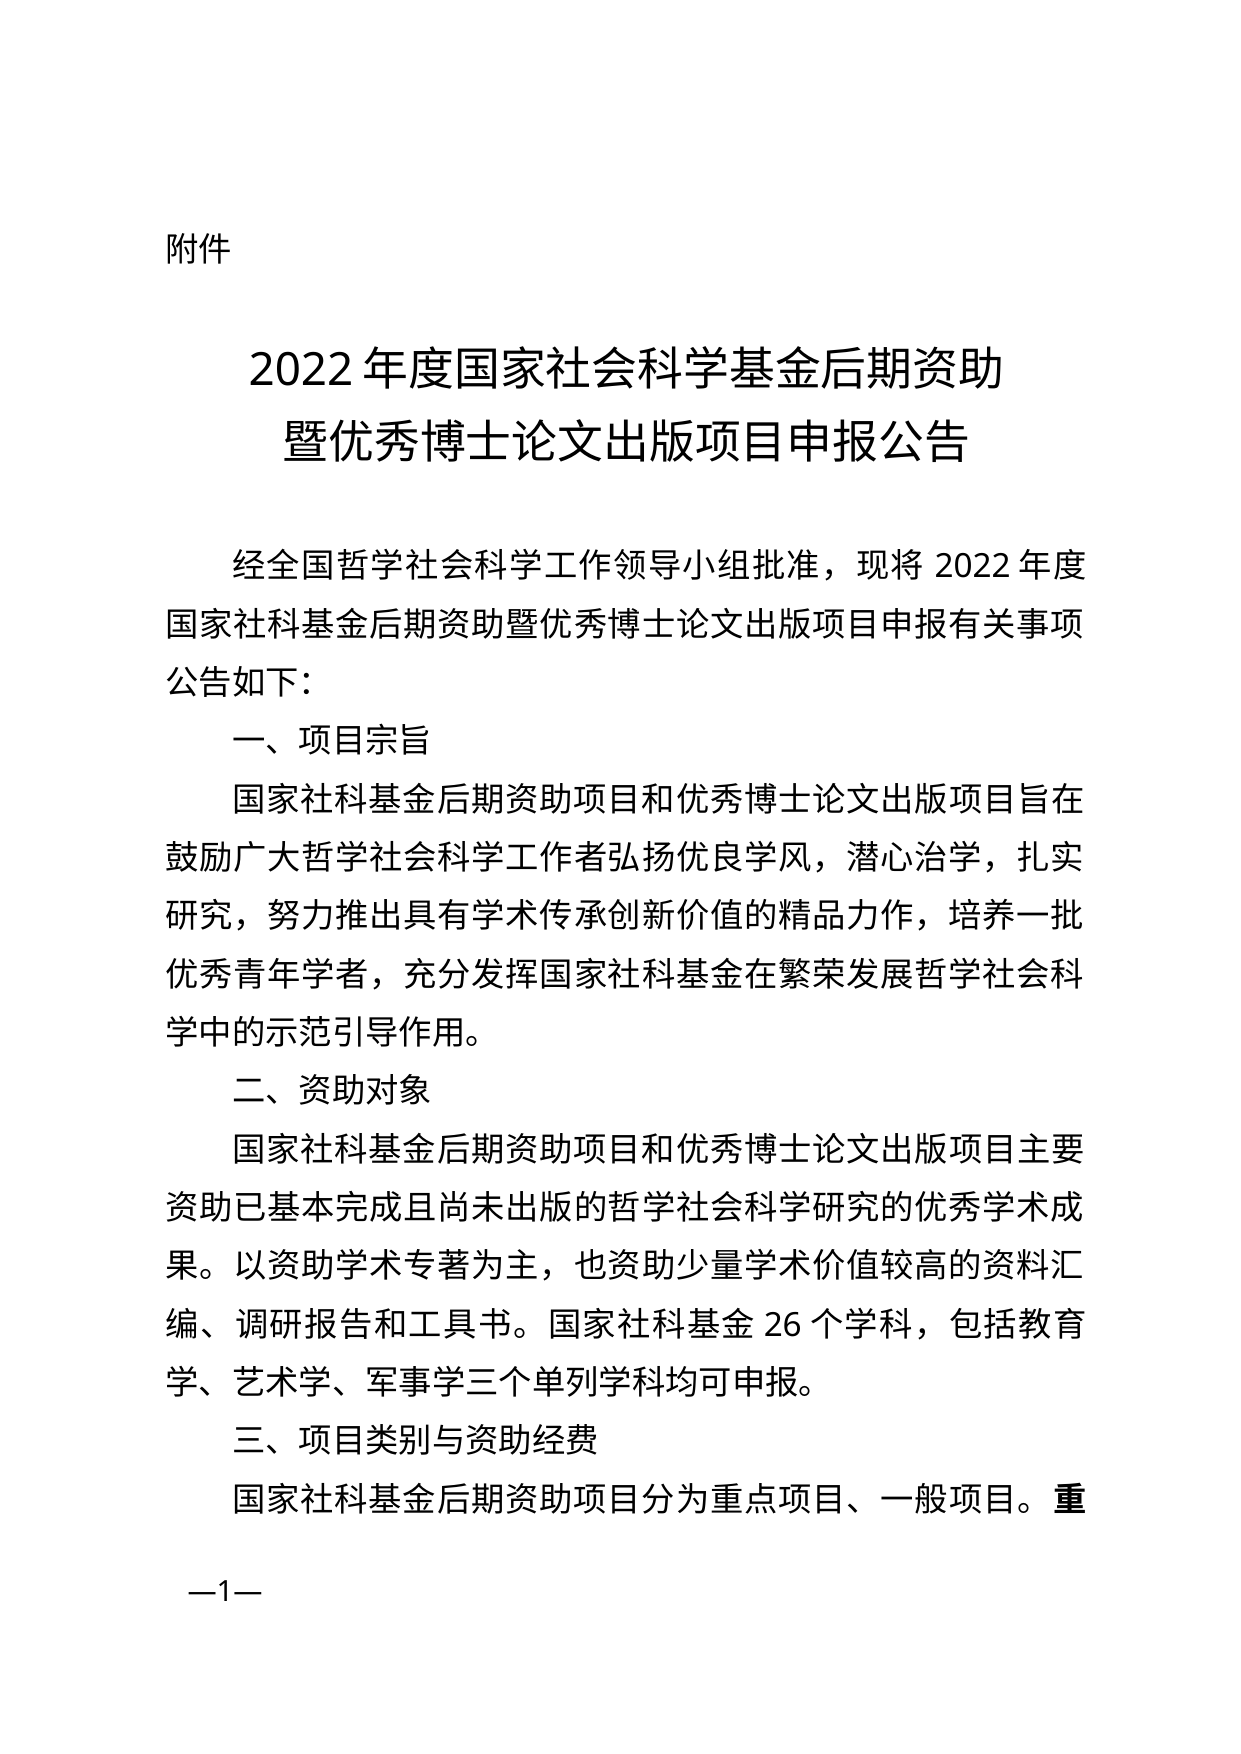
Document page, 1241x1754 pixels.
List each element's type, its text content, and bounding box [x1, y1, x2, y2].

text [165, 1464, 1087, 1523]
text 附件 [165, 218, 1087, 273]
text 暨优秀博士论文出版项目申报公告 [165, 400, 1087, 473]
text 一、项目宗旨 [165, 706, 1087, 764]
text 国家社科基金后期资助项目和优秀博士论文出版项目旨在鼓励广大哲学社会科学工作者弘扬优良学风，潜心治学，扎实研究，努力推出具有学术传承创新价值的精品力作，培养一批优秀青年学者，充分发挥国家社科基金在繁荣发展哲学社会科学中的示范引导作用。 [165, 764, 1087, 1056]
text 二、资助对象 [165, 1056, 1087, 1114]
text 经全国哲学社会科学工作领导小组批准，现将2022年度国家社科基金后期资助暨优秀博士论文出版项目申报有关事项公告如下： [165, 531, 1087, 706]
text 国家社科基金后期资助项目和优秀博士论文出版项目主要资助已基本完成且尚未出版的哲学社会科学研究的优秀学术成果。以资助学术专著为主，也资助少量学术价值较高的资料汇编、调研报告和工具书。国家社科基金26个学科，包括教育学、艺术学、军事学三个单列学科均可申报。 [165, 1114, 1087, 1406]
text 2022年度国家社会科学基金后期资助 [165, 327, 1087, 400]
text 三、项目类别与资助经费 [165, 1406, 1087, 1464]
